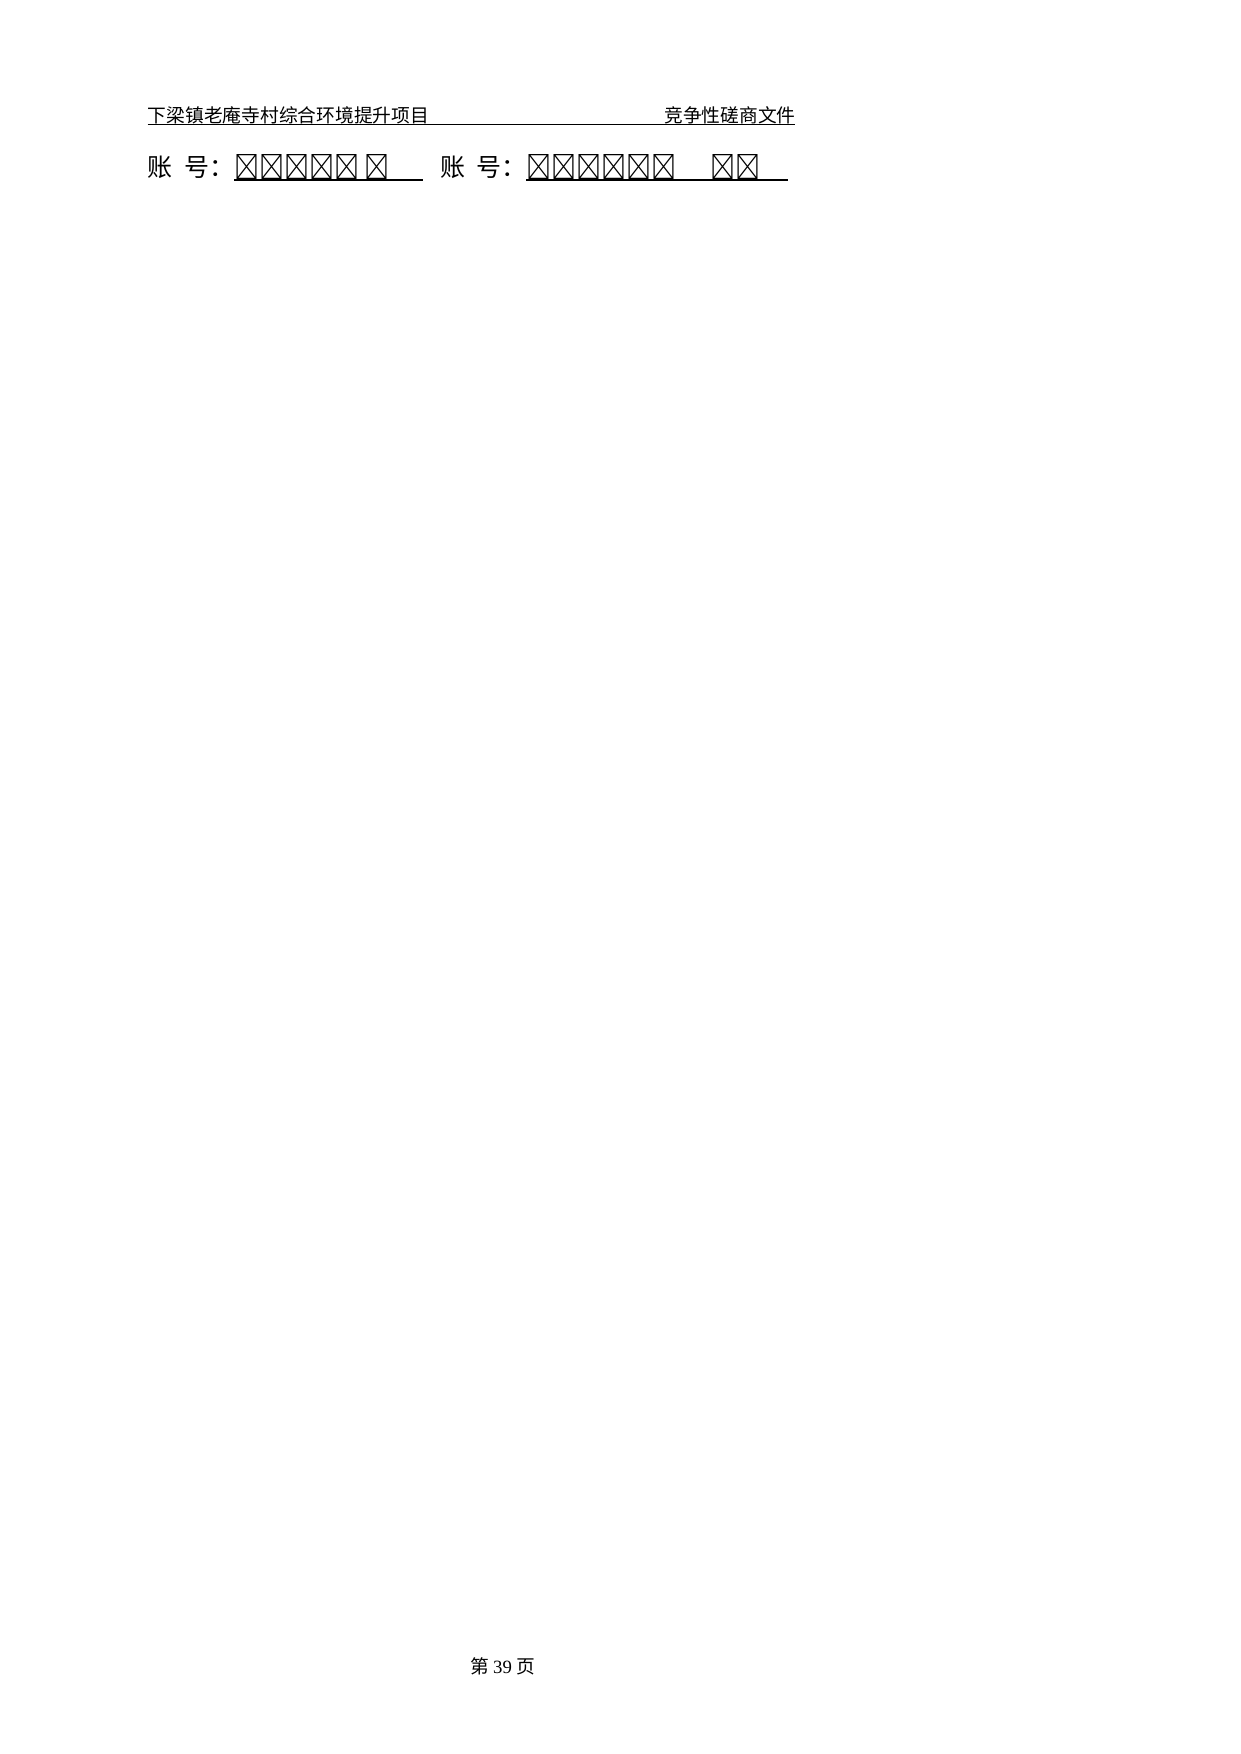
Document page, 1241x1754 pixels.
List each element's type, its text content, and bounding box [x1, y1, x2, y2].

text 账 号：  账 号：  [148, 148, 1093, 184]
